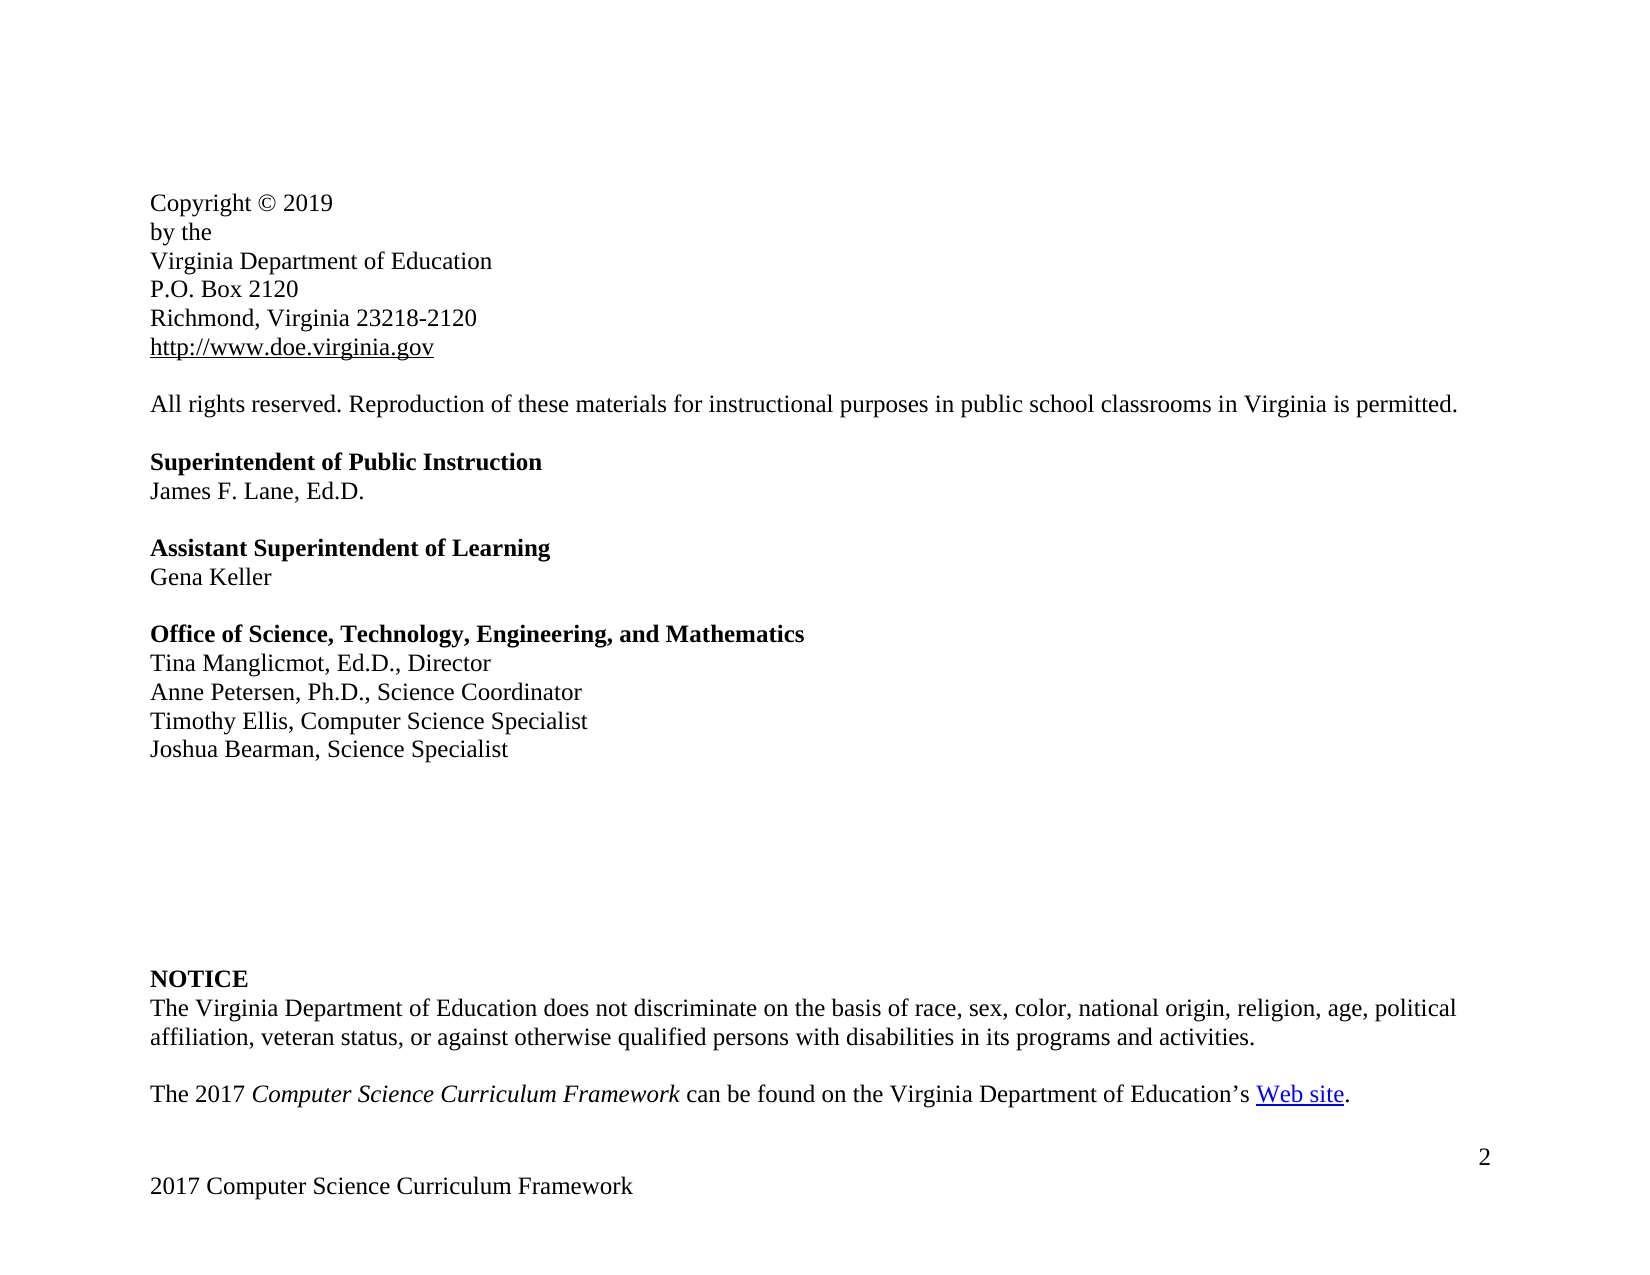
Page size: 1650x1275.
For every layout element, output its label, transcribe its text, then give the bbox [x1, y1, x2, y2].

text Timothy Ellis, Computer Science Specialist [150, 706, 1491, 734]
text Assistant Superintendent of Learning [150, 533, 1491, 562]
text P.O. Box 2120 [150, 274, 1491, 303]
text Anne Petersen, Ph.D., Science Coordinator [150, 677, 1491, 706]
text by the [150, 217, 1491, 246]
text Virginia Department of Education [150, 246, 1491, 274]
text The Virginia Department of Education does not discriminate on the basis of race, sex, color, national origin, religion, age, political affiliation, veteran status, or against otherwise qualified persons with disabilities in its programs and activities. [150, 993, 1491, 1051]
text NOTICE [150, 964, 1491, 993]
text All rights reserved. Reproduction of these materials for instructional purposes in public school classrooms in Virginia is permitted. [150, 389, 1491, 418]
text Superintendent of Public Instruction [150, 447, 1491, 476]
text Joshua Bearman, Science Specialist [150, 734, 1491, 763]
text Richmond, Virginia 23218-2120 [150, 303, 1491, 332]
text Gena Keller [150, 562, 1491, 591]
text The 2017 Computer Science Curriculum Framework can be found on the Virginia Department of Education’s Web site. [150, 1079, 1491, 1108]
text Tina Manglicmot, Ed.D., Director [150, 648, 1491, 677]
text Copyright © 2019 [150, 188, 1491, 217]
text James F. Lane, Ed.D. [150, 476, 1491, 504]
text http://www.doe.virginia.gov [150, 332, 1491, 361]
text Office of Science, Technology, Engineering, and Mathematics [150, 619, 1491, 648]
